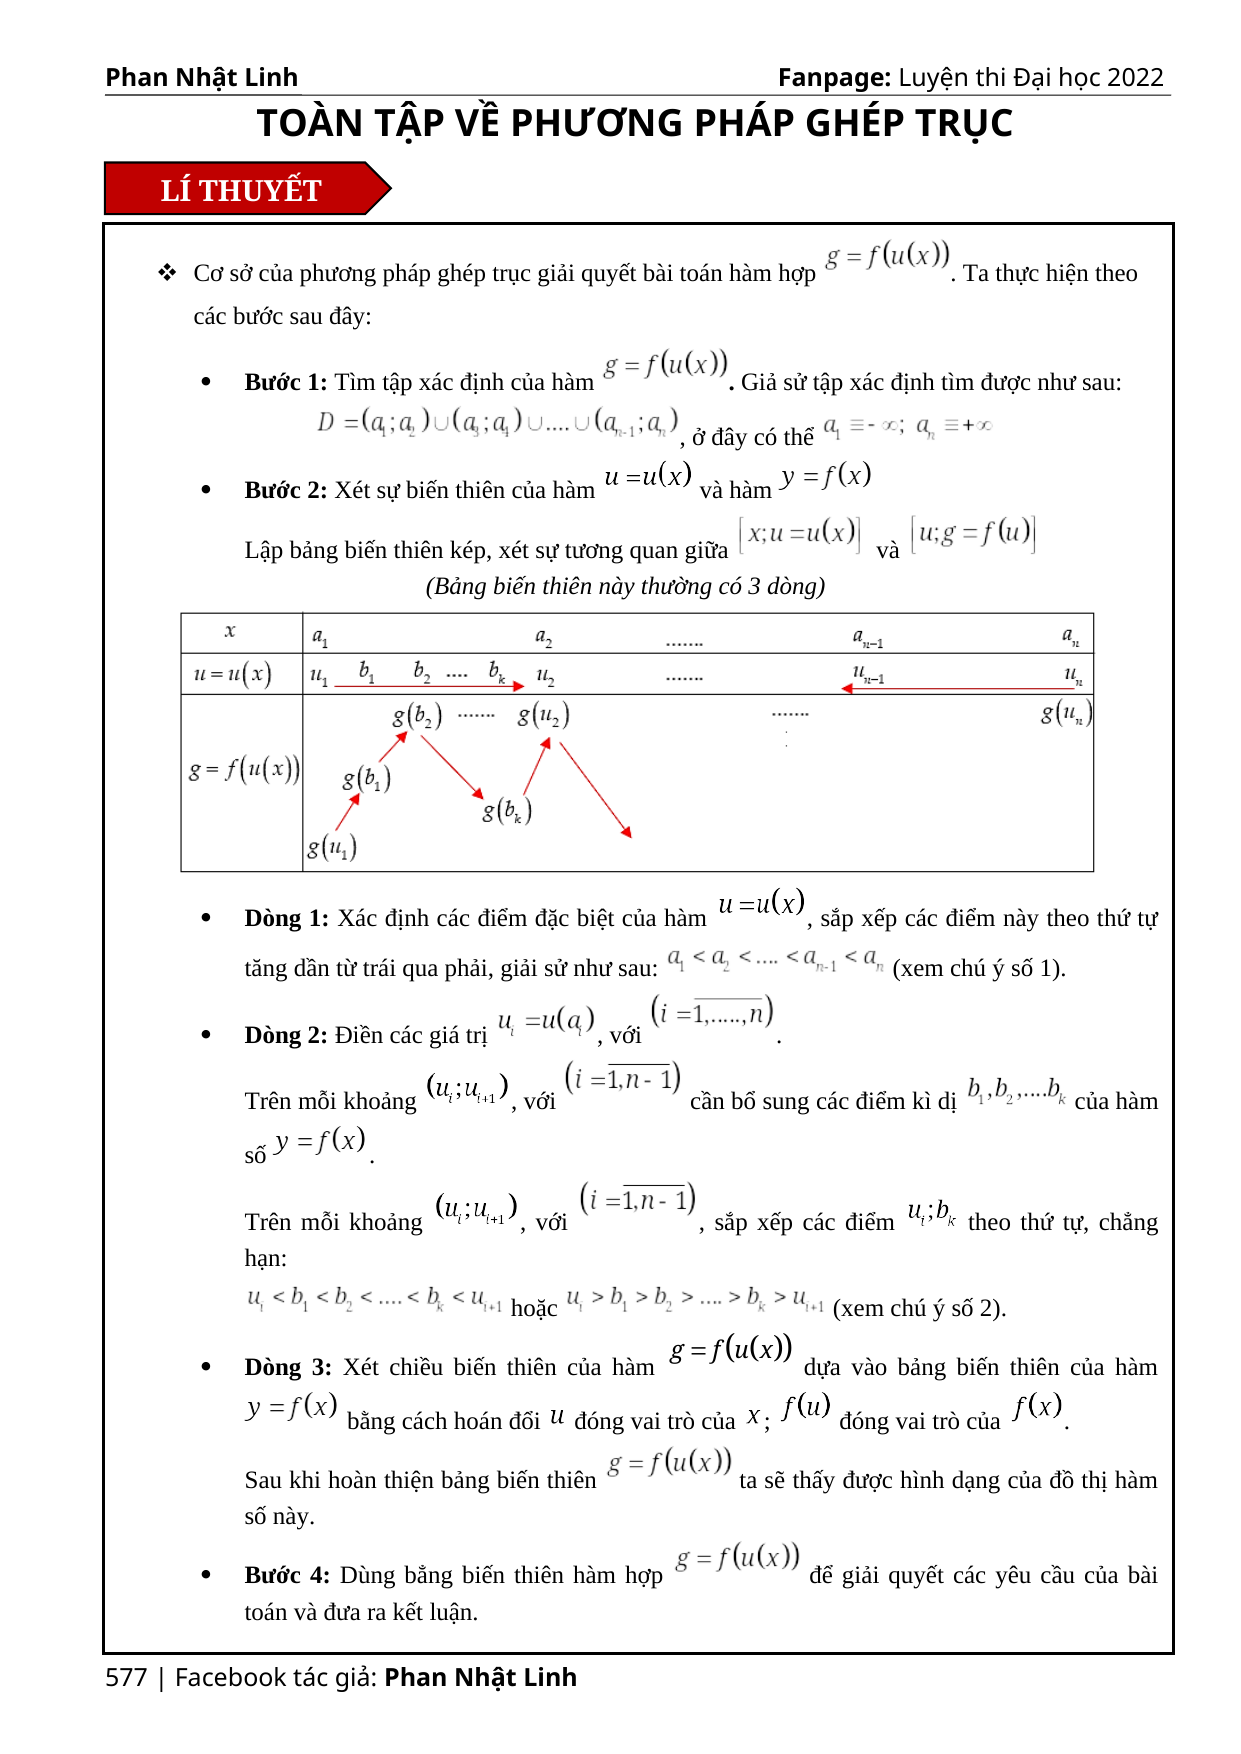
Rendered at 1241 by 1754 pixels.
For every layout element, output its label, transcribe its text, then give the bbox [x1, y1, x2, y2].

picture [176, 607, 1100, 878]
text TOÀN TẬP VỀ PHƯƠNG PHÁP GHÉP TRỤC [105, 96, 1165, 147]
